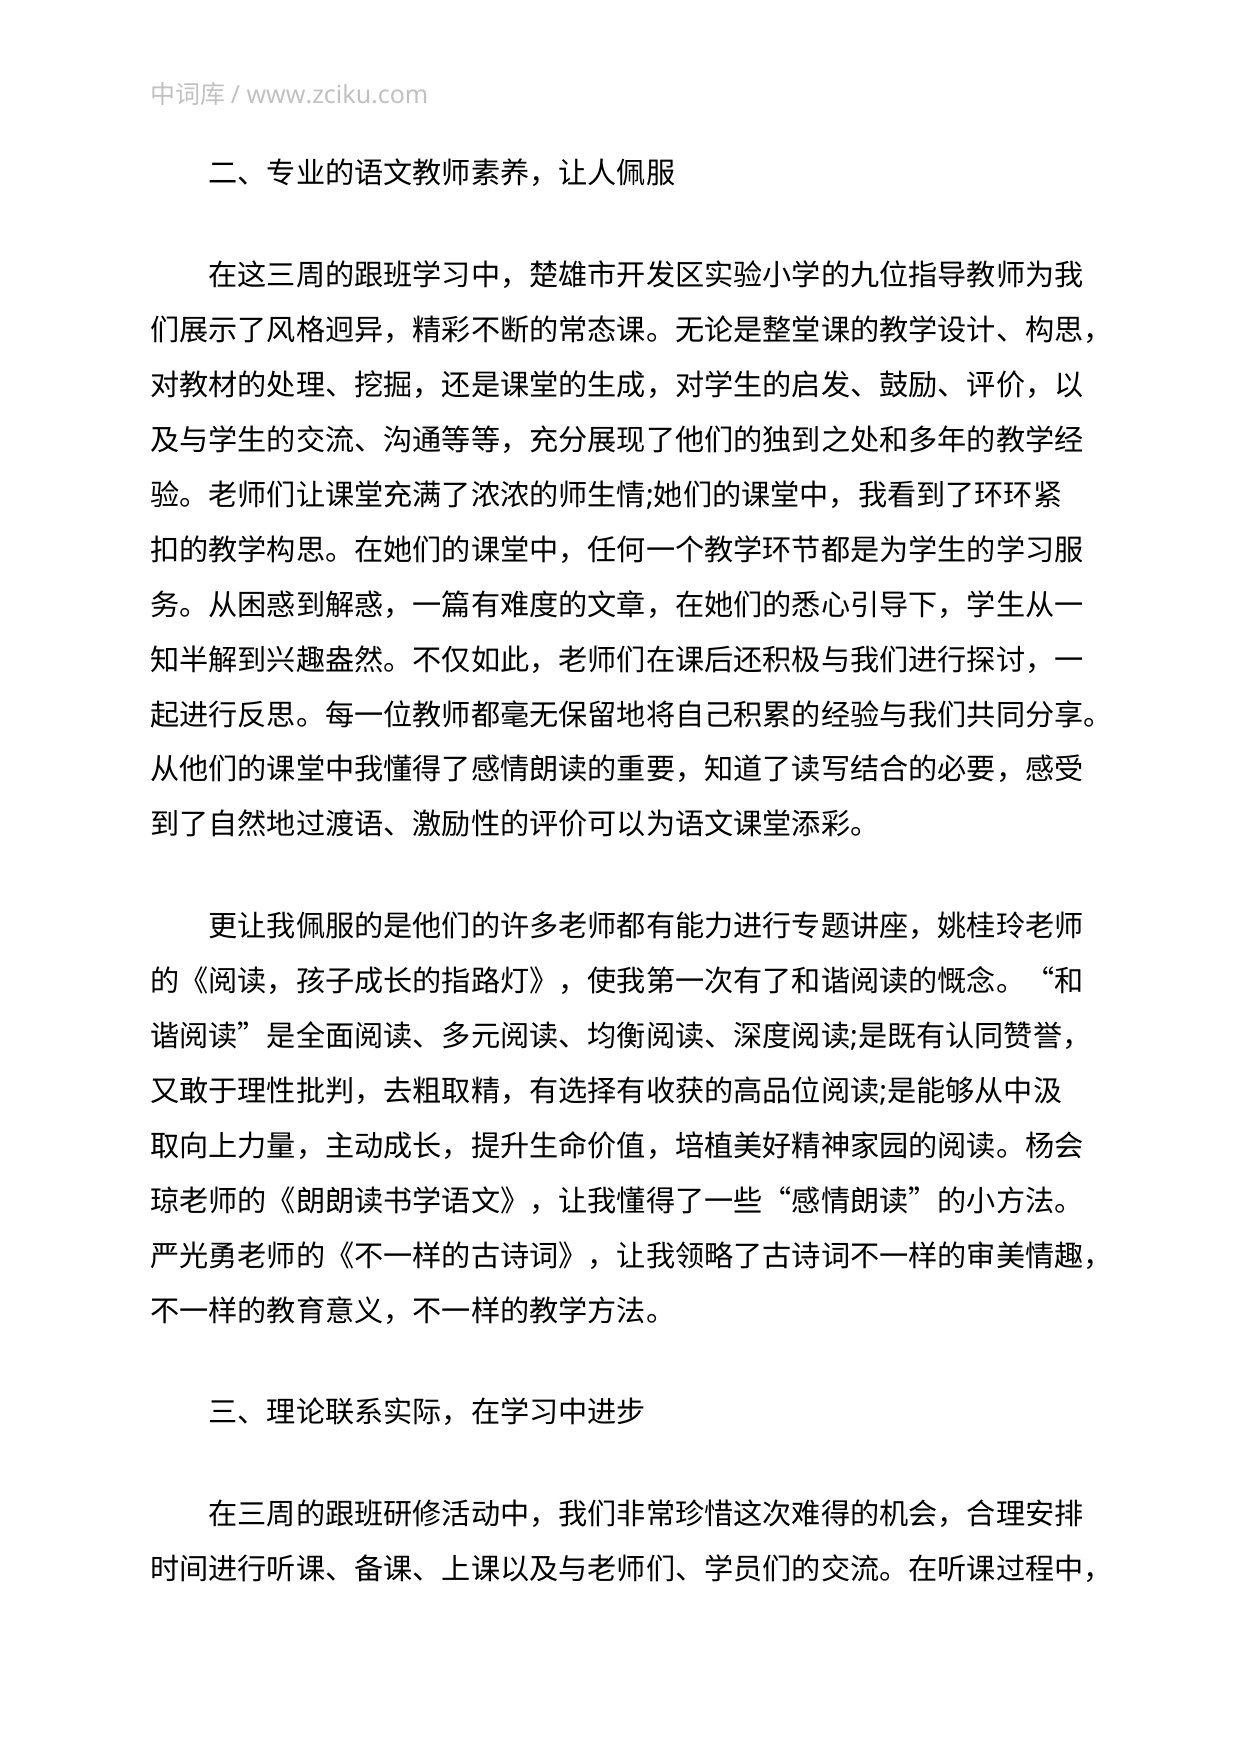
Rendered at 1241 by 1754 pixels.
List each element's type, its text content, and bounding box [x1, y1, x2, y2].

text 更让我佩服的是他们的许多老师都有能力进行专题讲座，姚桂玲老师的《阅读，孩子成长的指路灯》，使我第一次有了和谐阅读的慨念。“和谐阅读”是全面阅读、多元阅读、均衡阅读、深度阅读;是既有认同赞誉，又敢于理性批判，去粗取精，有选择有收获的高品位阅读;是能够从中汲取向上力量，主动成长，提升生命价值，培植美好精神家园的阅读。杨会琼老师的《朗朗读书学语文》，让我懂得了一些“感情朗读”的小方法。严光勇老师的《不一样的古诗词》，让我领略了古诗词不一样的审美情趣，不一样的教育意义，不一样的教学方法。 [150, 903, 1090, 1329]
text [150, 1491, 1090, 1588]
text 二、专业的语文教师素养，让人佩服 [150, 150, 1090, 192]
text 三、理论联系实际，在学习中进步 [150, 1389, 1090, 1431]
text 在这三周的跟班学习中，楚雄市开发区实验小学的九位指导教师为我们展示了风格迥异，精彩不断的常态课。无论是整堂课的教学设计、构思，对教材的处理、挖掘，还是课堂的生成，对学生的启发、鼓励、评价，以及与学生的交流、沟通等等，充分展现了他们的独到之处和多年的教学经验。老师们让课堂充满了浓浓的师生情;她们的课堂中，我看到了环环紧扣的教学构思。在她们的课堂中，任何一个教学环节都是为学生的学习服务。从困惑到解惑，一篇有难度的文章，在她们的悉心引导下，学生从一知半解到兴趣盎然。不仅如此，老师们在课后还积极与我们进行探讨，一起进行反思。每一位教师都毫无保留地将自己积累的经验与我们共同分享。从他们的课堂中我懂得了感情朗读的重要，知道了读写结合的必要，感受到了自然地过渡语、激励性的评价可以为语文课堂添彩。 [150, 252, 1090, 843]
